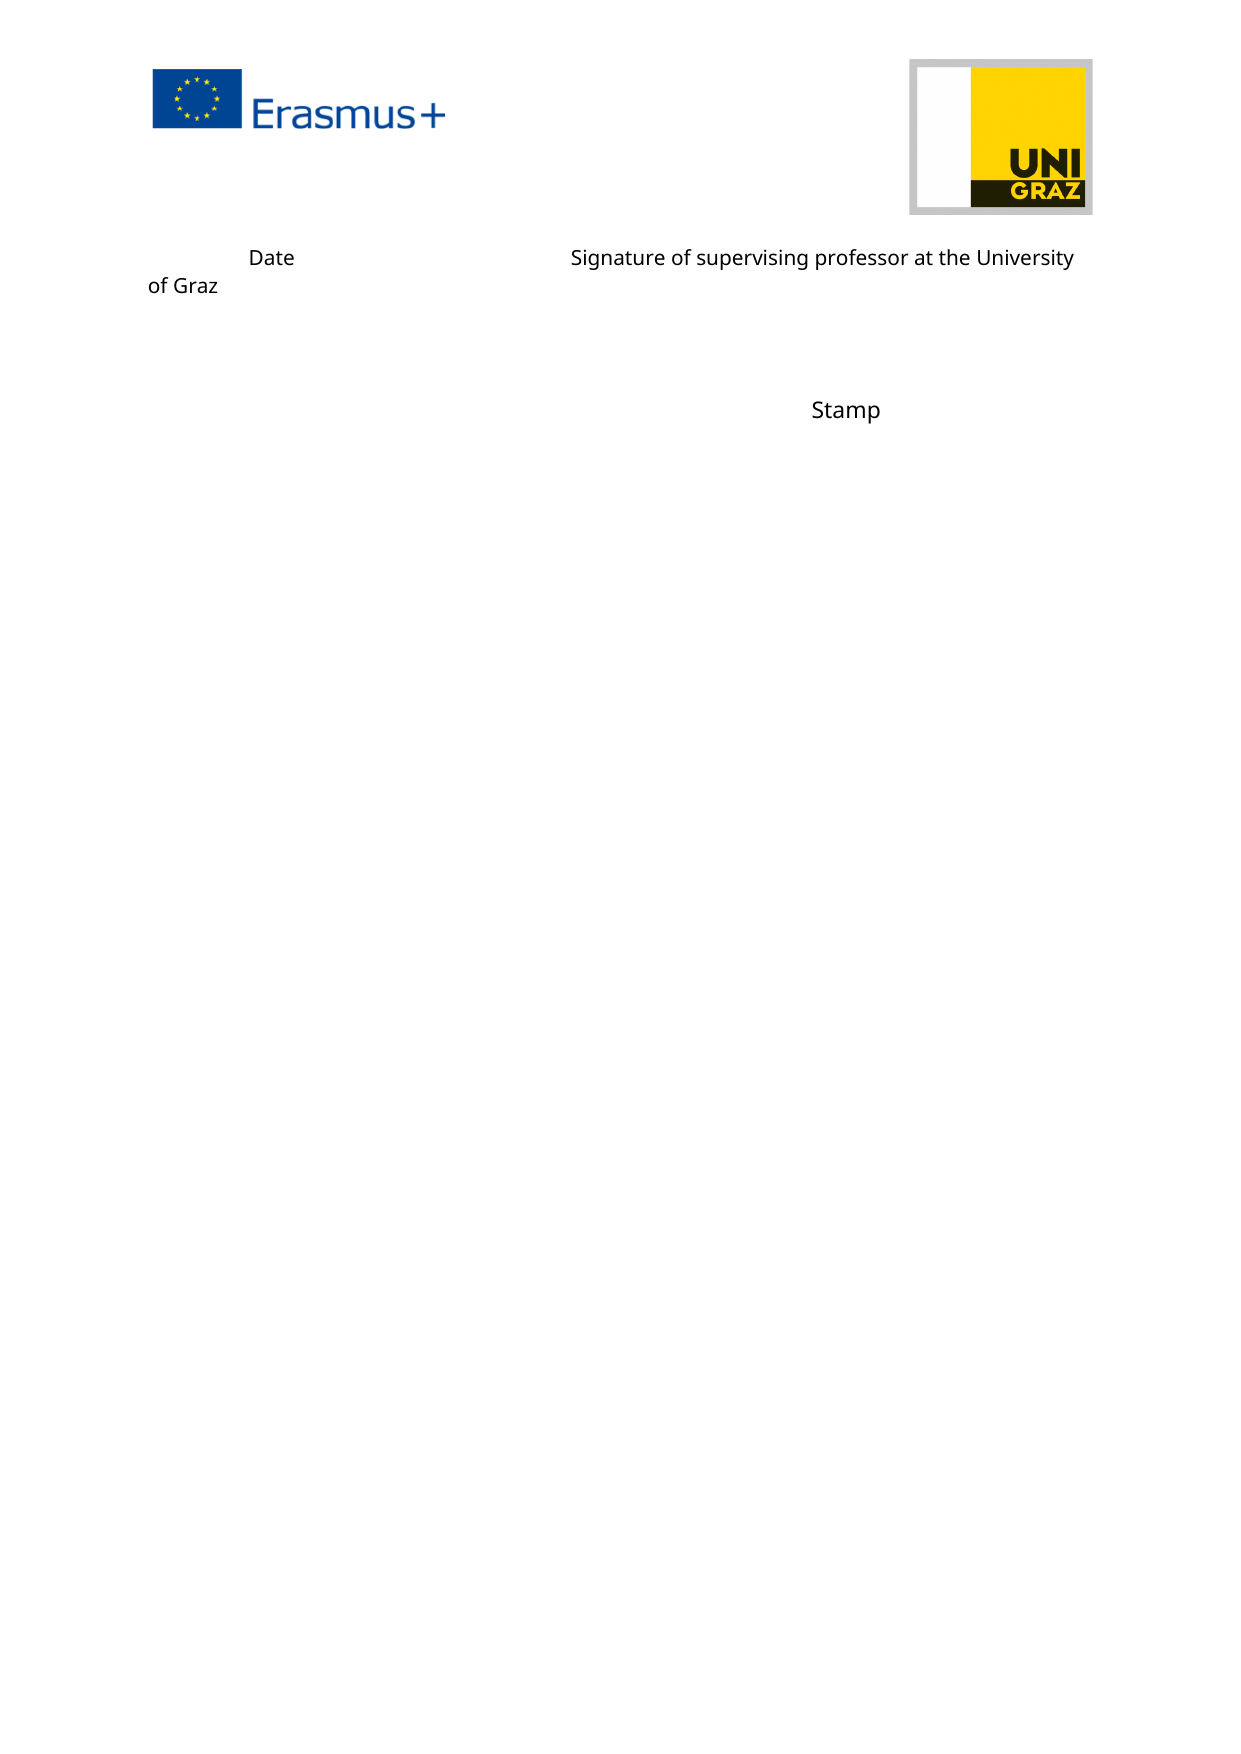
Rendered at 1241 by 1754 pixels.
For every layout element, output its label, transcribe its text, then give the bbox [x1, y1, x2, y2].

picture [152, 69, 446, 129]
picture [909, 59, 1093, 215]
text Stamp [738, 394, 1093, 425]
text Date Signature of supervising professor at the University of Graz [148, 243, 1093, 300]
